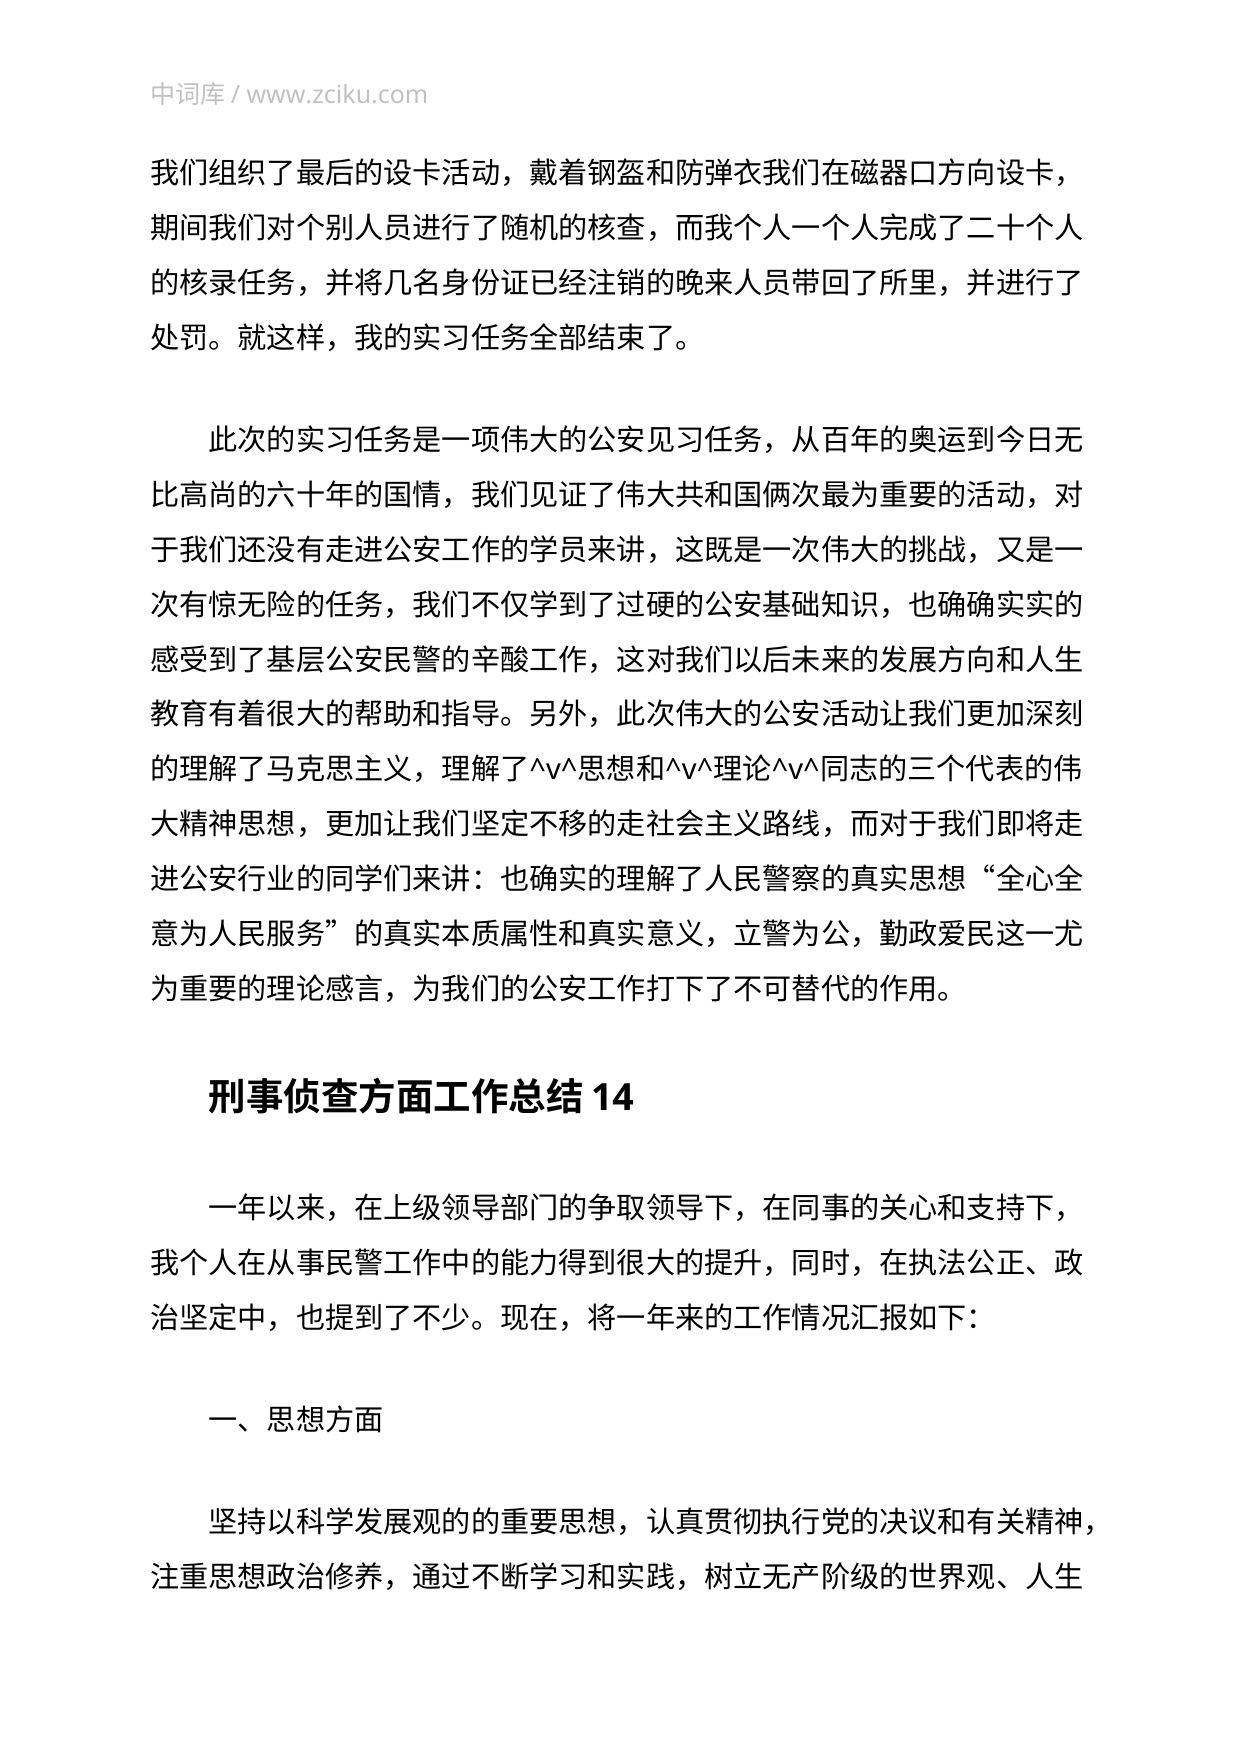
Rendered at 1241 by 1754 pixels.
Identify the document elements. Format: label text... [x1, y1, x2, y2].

text 一年以来，在上级领导部门的争取领导下，在同事的关心和支持下，我个人在从事民警工作中的能力得到很大的提升，同时，在执法公正、政治坚定中，也提到了不少。现在，将一年来的工作情况汇报如下： [150, 1185, 1090, 1337]
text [150, 1498, 1090, 1595]
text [150, 150, 1090, 357]
text 刑事侦查方面工作总结14 [150, 1067, 1090, 1122]
text 一、思想方面 [150, 1396, 1090, 1439]
text 此次的实习任务是一项伟大的公安见习任务，从百年的奥运到今日无比高尚的六十年的国情，我们见证了伟大共和国俩次最为重要的活动，对于我们还没有走进公安工作的学员来讲，这既是一次伟大的挑战，又是一次有惊无险的任务，我们不仅学到了过硬的公安基础知识，也确确实实的感受到了基层公安民警的辛酸工作，这对我们以后未来的发展方向和人生教育有着很大的帮助和指导。另外，此次伟大的公安活动让我们更加深刻的理解了马克思主义，理解了^v^思想和^v^理论^v^同志的三个代表的伟大精神思想，更加让我们坚定不移的走社会主义路线，而对于我们即将走进公安行业的同学们来讲：也确实的理解了人民警察的真实思想“全心全意为人民服务”的真实本质属性和真实意义，立警为公，勤政爱民这一尤为重要的理论感言，为我们的公安工作打下了不可替代的作用。 [150, 416, 1090, 1008]
